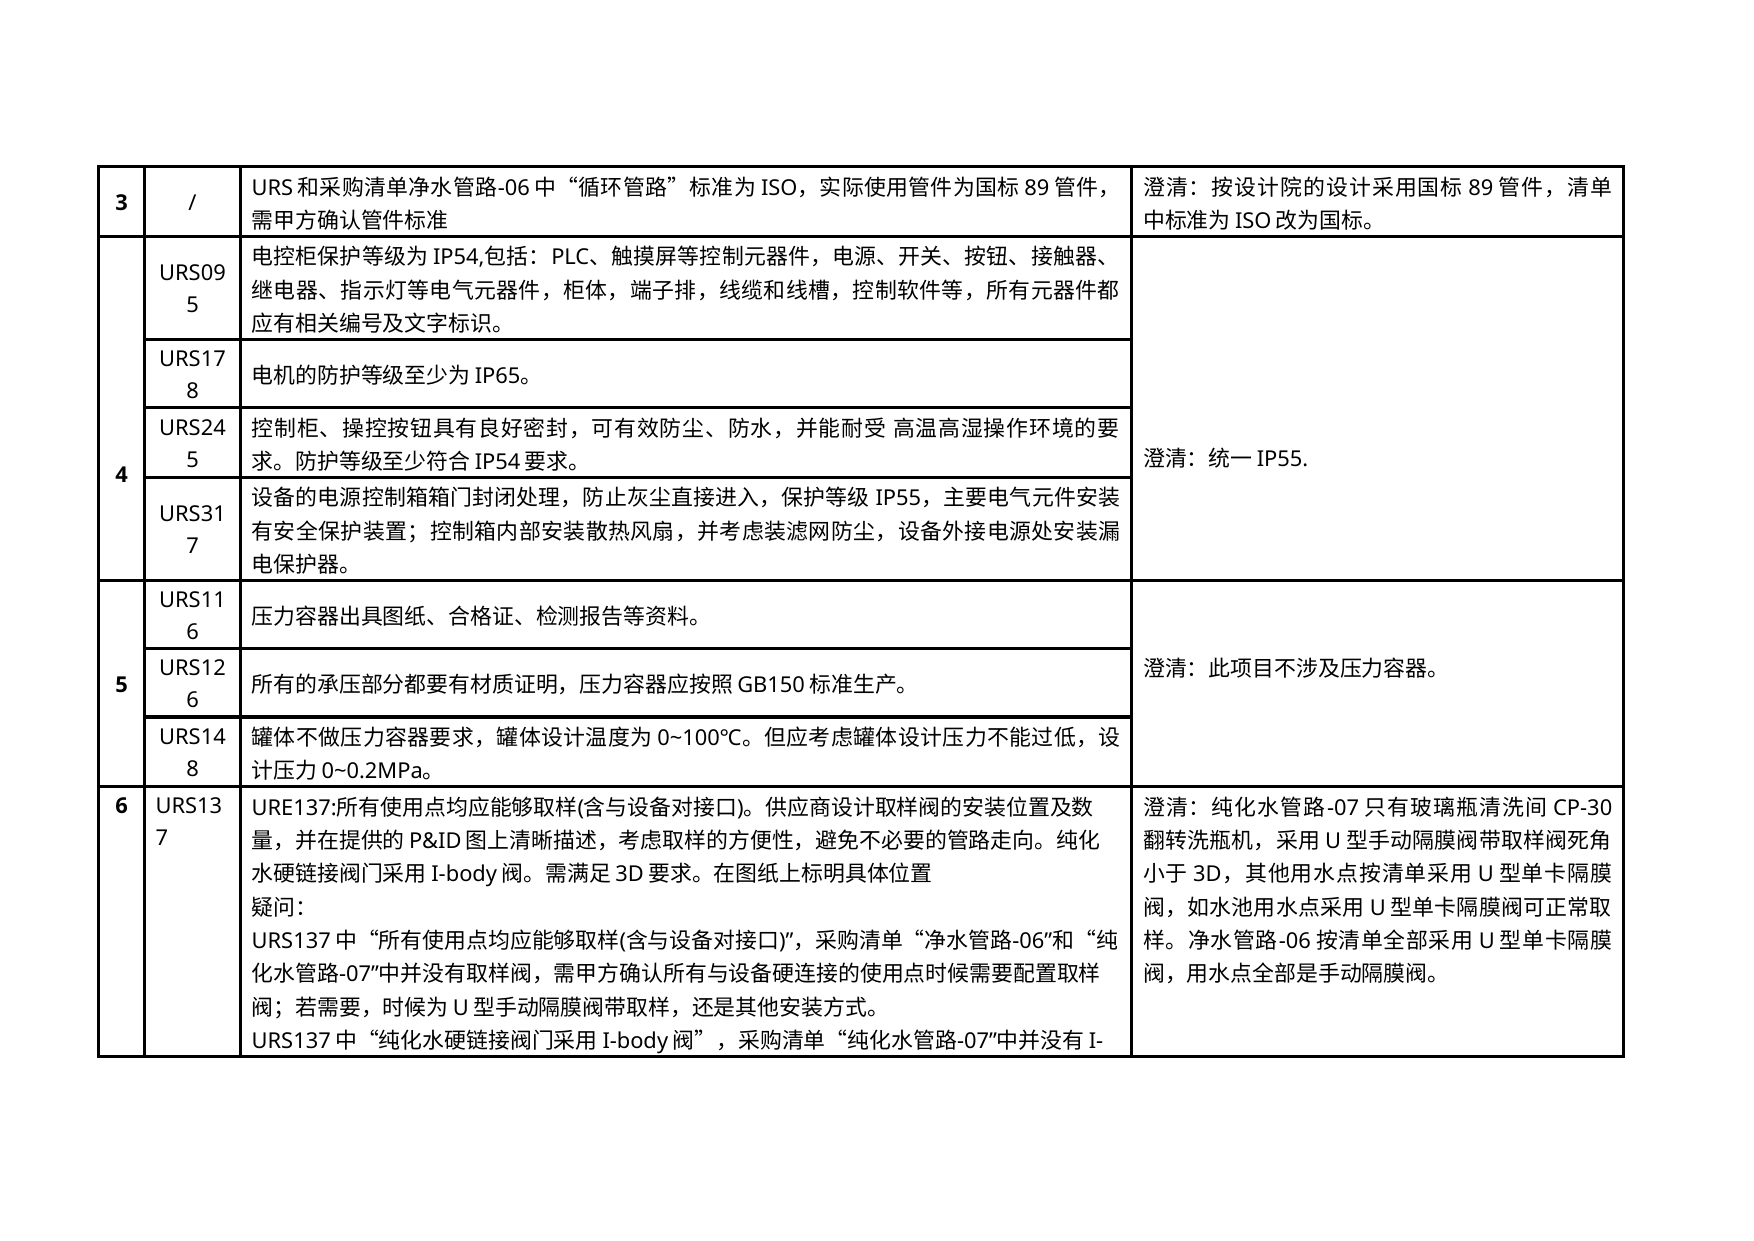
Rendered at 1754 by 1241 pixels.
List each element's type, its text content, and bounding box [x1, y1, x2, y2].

table_cell / [146, 168, 239, 235]
table_cell URS137 [146, 788, 239, 1055]
table_cell URS116 [146, 582, 239, 647]
table_cell URS245 [146, 409, 239, 476]
table_cell URS095 [146, 238, 239, 338]
table_cell 5 [100, 582, 143, 785]
table_cell 电控柜保护等级为IP54,包括：PLC、触摸屏等控制元器件，电源、开关、按钮、接触器、继电器、指示灯等电气元器件，柜体，端子排，线缆和线槽，控制软件等，所有元器件都应有相关编号及文字标识。 [242, 238, 1130, 338]
table_cell 压力容器出具图纸、合格证、检测报告等资料。 [242, 582, 1130, 647]
table_cell 控制柜、操控按钮具有良好密封，可有效防尘、防水，并能耐受 高温高湿操作环境的要求。防护等级至少符合IP54要求。 [242, 409, 1130, 476]
table_cell URS178 [146, 341, 239, 406]
table_cell 电机的防护等级至少为IP65。 [242, 341, 1130, 406]
table_cell 3 [100, 168, 143, 235]
table_cell 澄清：统一IP55. [1133, 238, 1622, 579]
table_cell URS148 [146, 719, 239, 785]
table_cell 6 [100, 788, 143, 1055]
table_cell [242, 788, 1130, 1055]
table_cell URS317 [146, 479, 239, 579]
table_cell URS和采购清单净水管路-06中“循环管路”标准为ISO，实际使用管件为国标89管件，需甲方确认管件标准 [242, 168, 1130, 235]
table_cell 澄清：此项目不涉及压力容器。 [1133, 582, 1622, 785]
table_cell 所有的承压部分都要有材质证明，压力容器应按照GB150标准生产。 [242, 650, 1130, 715]
table_cell 罐体不做压力容器要求，罐体设计温度为0~100℃。但应考虑罐体设计压力不能过低，设计压力0~0.2MPa。 [242, 719, 1130, 785]
table_cell 澄清：按设计院的设计采用国标89管件，清单中标准为ISO改为国标。 [1133, 168, 1622, 235]
table_cell URS126 [146, 650, 239, 715]
table_cell 设备的电源控制箱箱门封闭处理，防止灰尘直接进入，保护等级IP55，主要电气元件安装有安全保护装置；控制箱内部安装散热风扇，并考虑装滤网防尘，设备外接电源处安装漏电保护器。 [242, 479, 1130, 579]
table_cell 4 [100, 238, 143, 579]
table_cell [1133, 788, 1622, 1055]
